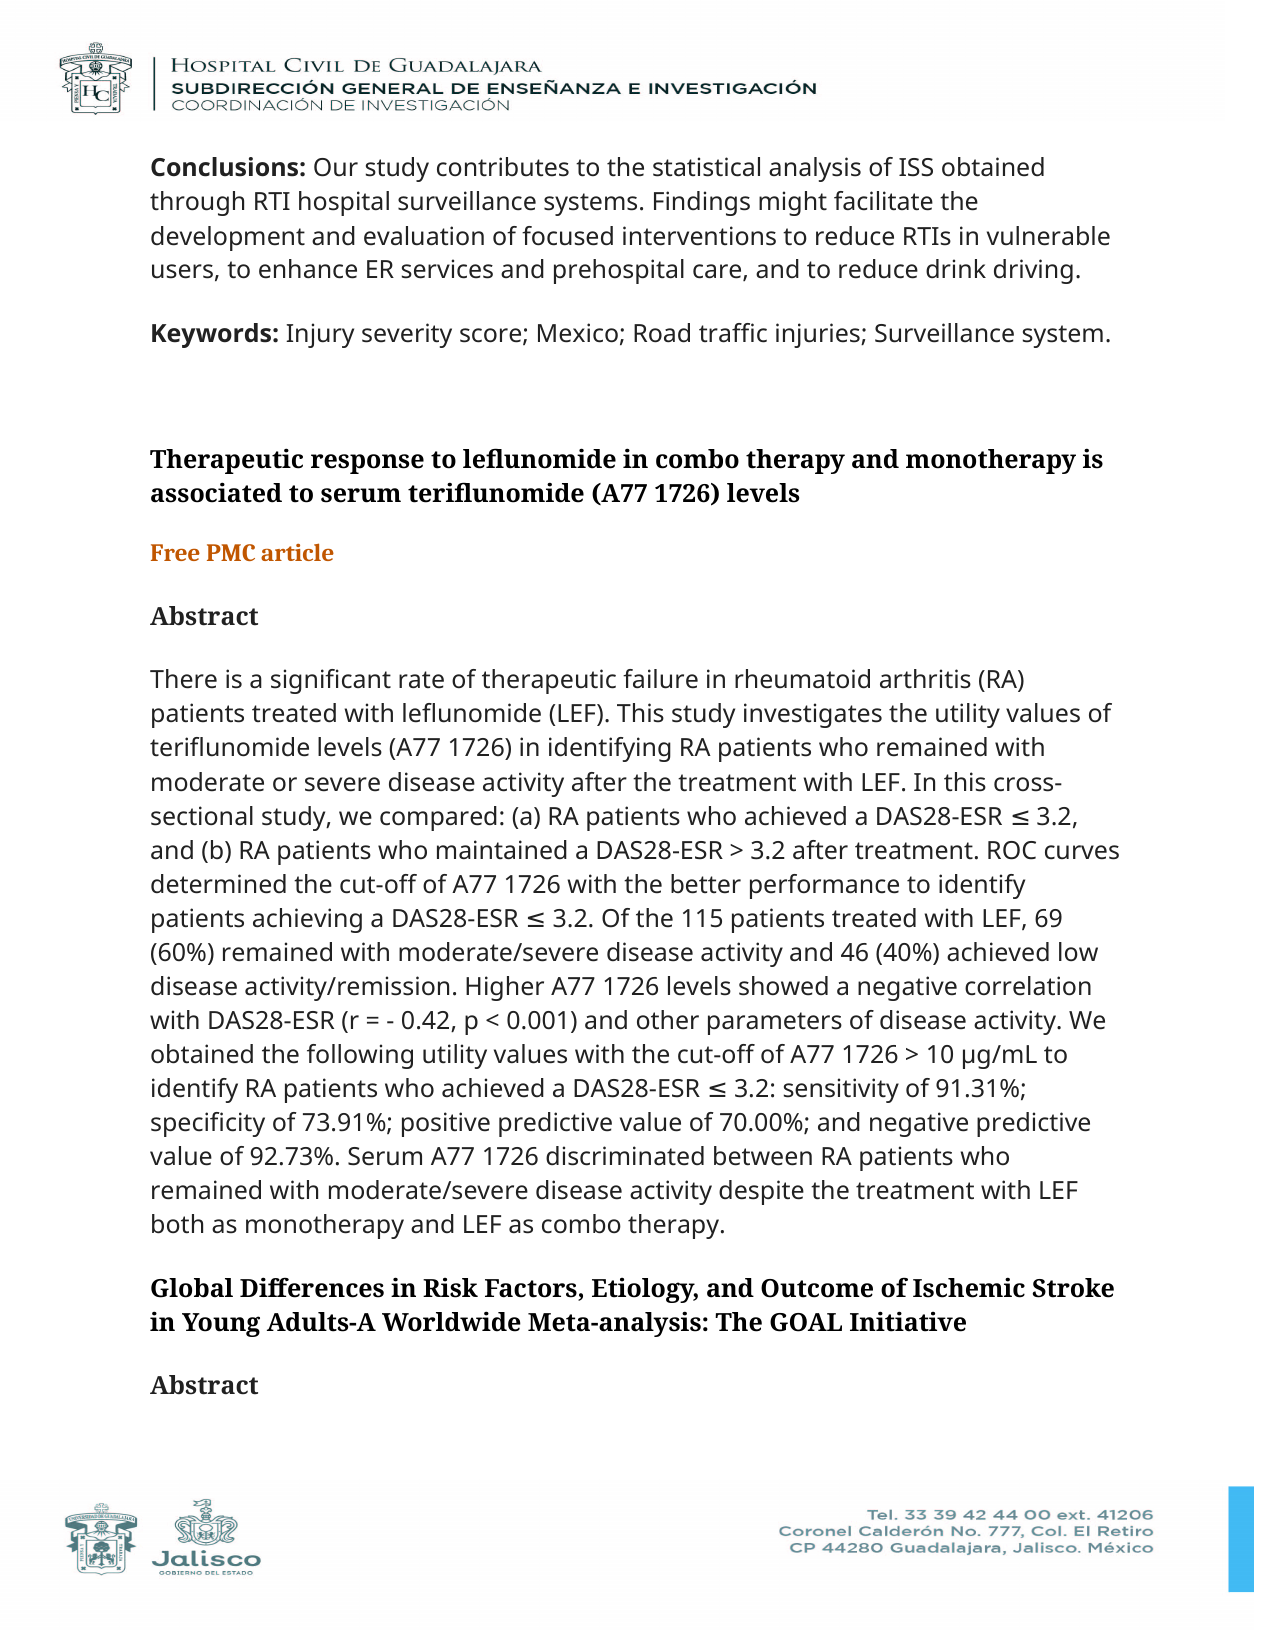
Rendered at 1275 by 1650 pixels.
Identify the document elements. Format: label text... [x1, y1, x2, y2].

text Keywords: Injury severity score; Mexico; Road traffic injuries; Surveillance system. [150, 315, 1125, 349]
subtitle Abstract [150, 1367, 1125, 1402]
text There is a significant rate of therapeutic failure in rheumatoid arthritis (RA) patients treated with leflunomide (LEF). This study investigates the utility values of teriflunomide levels (A77 1726) in identifying RA patients who remained with moderate or severe disease activity after the treatment with LEF. In this cross-sectional study, we compared: (a) RA patients who achieved a DAS28-ESR ≤ 3.2, and (b) RA patients who maintained a DAS28-ESR > 3.2 after treatment. ROC curves determined the cut-off of A77 1726 with the better performance to identify patients achieving a DAS28-ESR ≤ 3.2. Of the 115 patients treated with LEF, 69 (60%) remained with moderate/severe disease activity and 46 (40%) achieved low disease activity/remission. Higher A77 1726 levels showed a negative correlation with DAS28-ESR (r = - 0.42, p < 0.001) and other parameters of disease activity. We obtained the following utility values with the cut-off of A77 1726 > 10 µg/mL to identify RA patients who achieved a DAS28-ESR ≤ 3.2: sensitivity of 91.31%; specificity of 73.91%; positive predictive value of 70.00%; and negative predictive value of 92.73%. Serum A77 1726 discriminated between RA patients who remained with moderate/severe disease activity despite the treatment with LEF both as monotherapy and LEF as combo therapy. [150, 662, 1125, 1241]
subtitle Abstract [150, 599, 1125, 633]
text Free PMC article [150, 539, 1125, 568]
subtitle Therapeutic response to leflunomide in combo therapy and monotherapy is associated to serum teriflunomide (A77 1726) levels [150, 442, 1125, 510]
picture [0, 0, 1225, 122]
text Conclusions: Our study contributes to the statistical analysis of ISS obtained through RTI hospital surveillance systems. Findings might facilitate the development and evaluation of focused interventions to reduce RTIs in vulnerable users, to enhance ER services and prehospital care, and to reduce drink driving. [150, 150, 1125, 286]
picture [0, 1479, 1254, 1630]
subtitle Global Differences in Risk Factors, Etiology, and Outcome of Ischemic Stroke in Young Adults-A Worldwide Meta-analysis: The GOAL Initiative [150, 1270, 1125, 1338]
